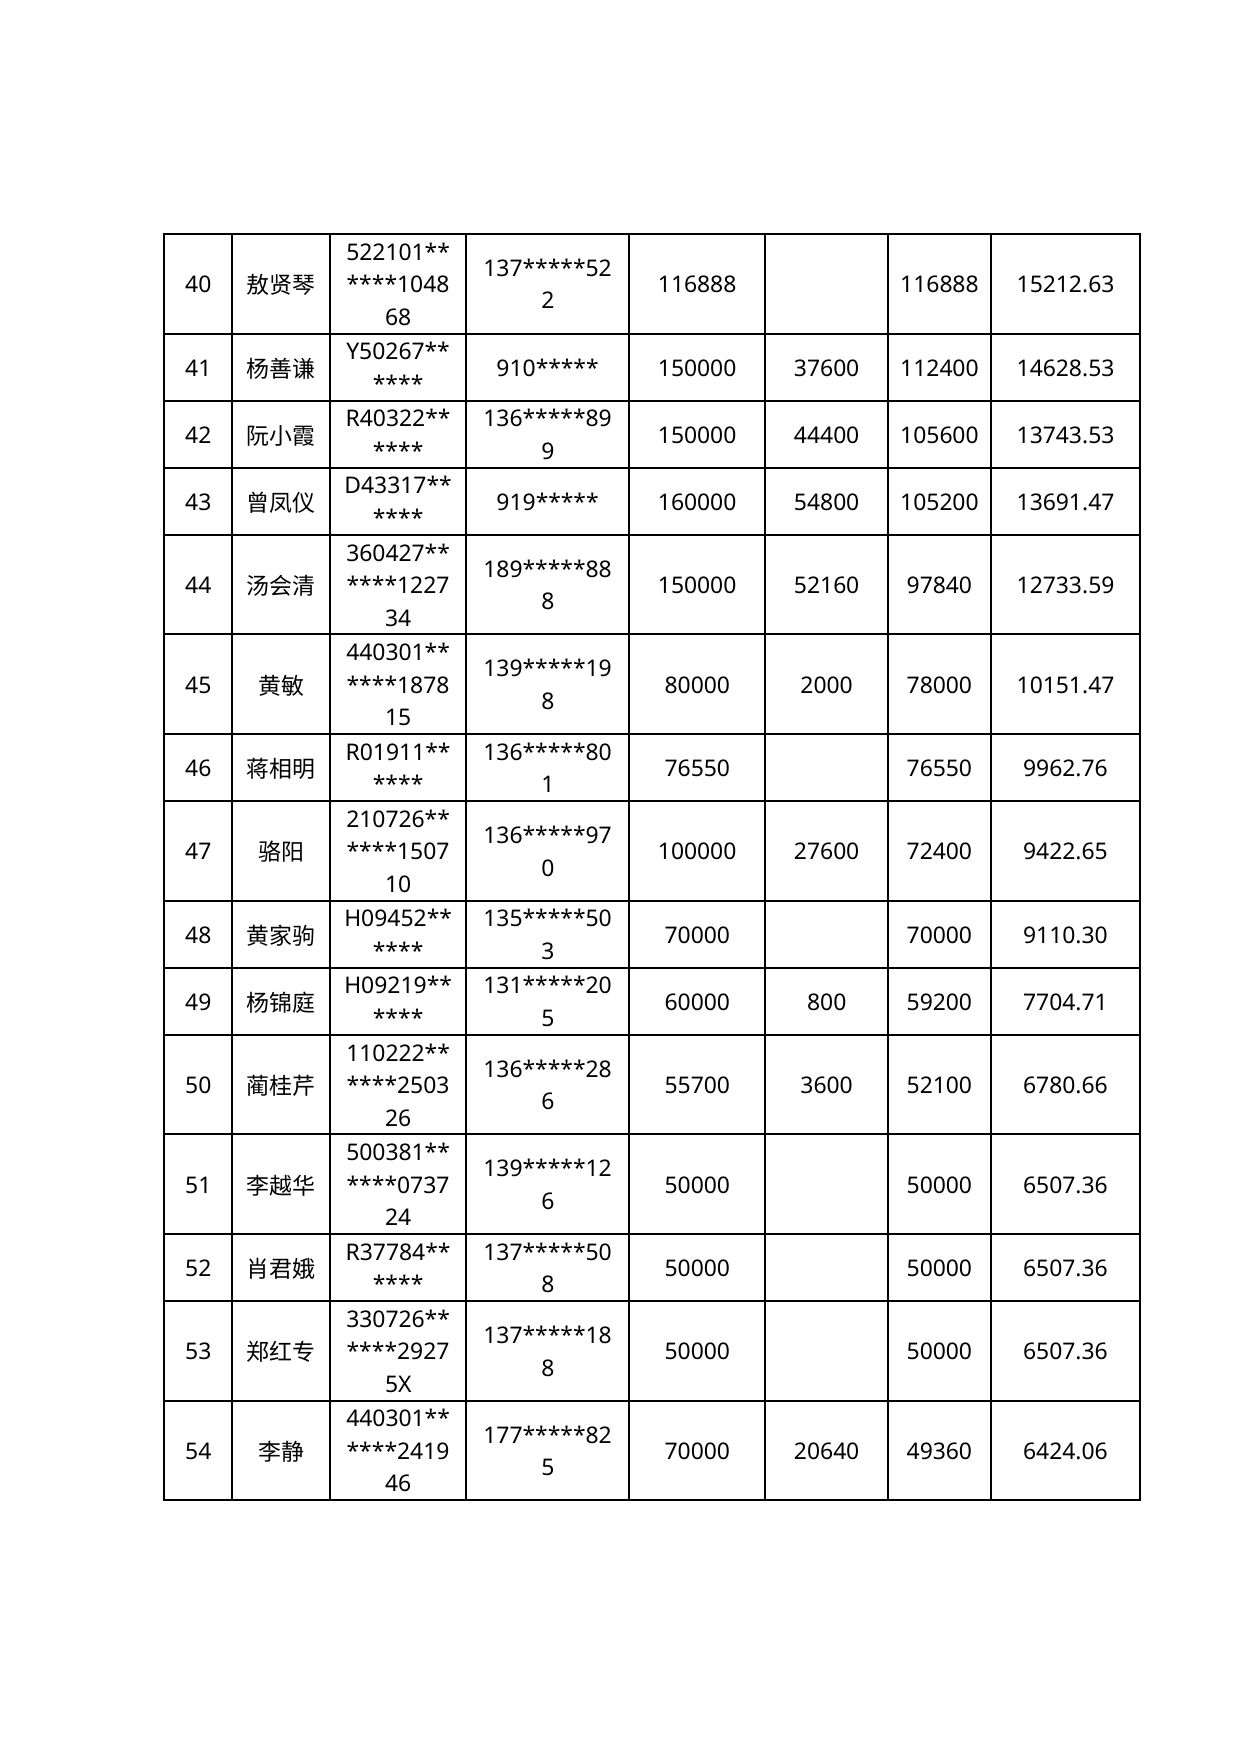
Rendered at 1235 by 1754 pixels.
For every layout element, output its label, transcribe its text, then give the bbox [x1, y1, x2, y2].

table_cell 37600 [766, 335, 887, 399]
table_cell 116888 [630, 235, 764, 332]
table_cell R37784****** [331, 1235, 465, 1300]
table_cell [766, 1235, 887, 1300]
table_cell 12733.59 [992, 536, 1139, 633]
table_cell 48 [165, 902, 231, 967]
table_cell 黄家驹 [233, 902, 329, 967]
table_cell 522101******104868 [331, 235, 465, 332]
table_cell 919***** [467, 469, 628, 534]
table_cell R40322****** [331, 402, 465, 467]
table_cell 45 [165, 635, 231, 733]
table_cell 15212.63 [992, 235, 1139, 332]
table_cell 52160 [766, 536, 887, 633]
table_cell 6424.06 [992, 1402, 1139, 1499]
table_cell 500381******073724 [331, 1135, 465, 1233]
table_cell [766, 735, 887, 800]
table_cell 52100 [889, 1036, 990, 1133]
table_cell 440301******241946 [331, 1402, 465, 1499]
table_cell 110222******250326 [331, 1036, 465, 1133]
table_cell 阮小霞 [233, 402, 329, 467]
table_cell 139*****126 [467, 1135, 628, 1233]
table_cell 80000 [630, 635, 764, 733]
table_cell 41 [165, 335, 231, 399]
table_cell 6507.36 [992, 1302, 1139, 1399]
table_cell 肖君娥 [233, 1235, 329, 1300]
table_cell 杨锦庭 [233, 969, 329, 1034]
table_cell 7704.71 [992, 969, 1139, 1034]
table_cell 97840 [889, 536, 990, 633]
table_cell 105200 [889, 469, 990, 534]
table_cell 9422.65 [992, 802, 1139, 899]
table_cell H09219****** [331, 969, 465, 1034]
table_cell 52 [165, 1235, 231, 1300]
table_cell 14628.53 [992, 335, 1139, 399]
table_cell 50 [165, 1036, 231, 1133]
table_cell 郑红专 [233, 1302, 329, 1399]
table_cell 汤会清 [233, 536, 329, 633]
table_cell 70000 [630, 902, 764, 967]
table_cell 3600 [766, 1036, 887, 1133]
table_cell 116888 [889, 235, 990, 332]
table_cell 42 [165, 402, 231, 467]
table_cell 440301******187815 [331, 635, 465, 733]
table_cell 43 [165, 469, 231, 534]
table_cell 53 [165, 1302, 231, 1399]
table_cell 黄敏 [233, 635, 329, 733]
table_cell 136*****899 [467, 402, 628, 467]
table_cell 9962.76 [992, 735, 1139, 800]
table_cell 189*****888 [467, 536, 628, 633]
table_cell 136*****801 [467, 735, 628, 800]
table_cell 蔺桂芹 [233, 1036, 329, 1133]
table_cell 敖贤琴 [233, 235, 329, 332]
table_cell 105600 [889, 402, 990, 467]
table_cell 20640 [766, 1402, 887, 1499]
table_cell 70000 [889, 902, 990, 967]
table_cell 136*****286 [467, 1036, 628, 1133]
table_cell 910***** [467, 335, 628, 399]
table_cell Y50267****** [331, 335, 465, 399]
table_cell 曾凤仪 [233, 469, 329, 534]
table_cell 210726******150710 [331, 802, 465, 899]
table_cell 59200 [889, 969, 990, 1034]
table_cell 47 [165, 802, 231, 899]
table_cell 40 [165, 235, 231, 332]
table_cell 800 [766, 969, 887, 1034]
table_cell 6780.66 [992, 1036, 1139, 1133]
table_cell 135*****503 [467, 902, 628, 967]
table_cell 150000 [630, 402, 764, 467]
table_cell 150000 [630, 335, 764, 399]
table_cell 46 [165, 735, 231, 800]
table_cell H09452****** [331, 902, 465, 967]
table_cell R01911****** [331, 735, 465, 800]
table_cell 骆阳 [233, 802, 329, 899]
table_cell 54800 [766, 469, 887, 534]
table_cell 60000 [630, 969, 764, 1034]
table_cell D43317****** [331, 469, 465, 534]
table_cell [766, 1302, 887, 1399]
table_cell 49 [165, 969, 231, 1034]
table_cell 27600 [766, 802, 887, 899]
table_cell 136*****970 [467, 802, 628, 899]
table_cell 360427******122734 [331, 536, 465, 633]
table_cell 51 [165, 1135, 231, 1233]
table_cell 44400 [766, 402, 887, 467]
table_cell 50000 [630, 1135, 764, 1233]
table_cell 李静 [233, 1402, 329, 1499]
table_cell 177*****825 [467, 1402, 628, 1499]
table_cell 杨善谦 [233, 335, 329, 399]
table_cell [766, 1135, 887, 1233]
table_cell 137*****522 [467, 235, 628, 332]
table_cell 54 [165, 1402, 231, 1499]
table_cell 137*****508 [467, 1235, 628, 1300]
table_cell 6507.36 [992, 1235, 1139, 1300]
table_cell 137*****188 [467, 1302, 628, 1399]
table_cell 50000 [630, 1235, 764, 1300]
table_cell 13691.47 [992, 469, 1139, 534]
table_cell 李越华 [233, 1135, 329, 1233]
table_cell 131*****205 [467, 969, 628, 1034]
table_cell 6507.36 [992, 1135, 1139, 1233]
table_cell 13743.53 [992, 402, 1139, 467]
table_cell 2000 [766, 635, 887, 733]
table_cell 55700 [630, 1036, 764, 1133]
table_cell 78000 [889, 635, 990, 733]
table_cell 70000 [630, 1402, 764, 1499]
table_cell 330726******29275X [331, 1302, 465, 1399]
table_cell 139*****198 [467, 635, 628, 733]
table_cell 50000 [889, 1135, 990, 1233]
table_cell 50000 [889, 1235, 990, 1300]
table_cell 44 [165, 536, 231, 633]
table_cell 49360 [889, 1402, 990, 1499]
table_cell 50000 [630, 1302, 764, 1399]
table_cell 76550 [630, 735, 764, 800]
table_cell [766, 902, 887, 967]
table_cell 150000 [630, 536, 764, 633]
table_cell 50000 [889, 1302, 990, 1399]
table_cell 10151.47 [992, 635, 1139, 733]
table_cell 160000 [630, 469, 764, 534]
table_cell 76550 [889, 735, 990, 800]
table_cell 蒋相明 [233, 735, 329, 800]
table_cell 100000 [630, 802, 764, 899]
table_cell 9110.30 [992, 902, 1139, 967]
table_cell 112400 [889, 335, 990, 399]
table_cell 72400 [889, 802, 990, 899]
table_cell [766, 235, 887, 332]
